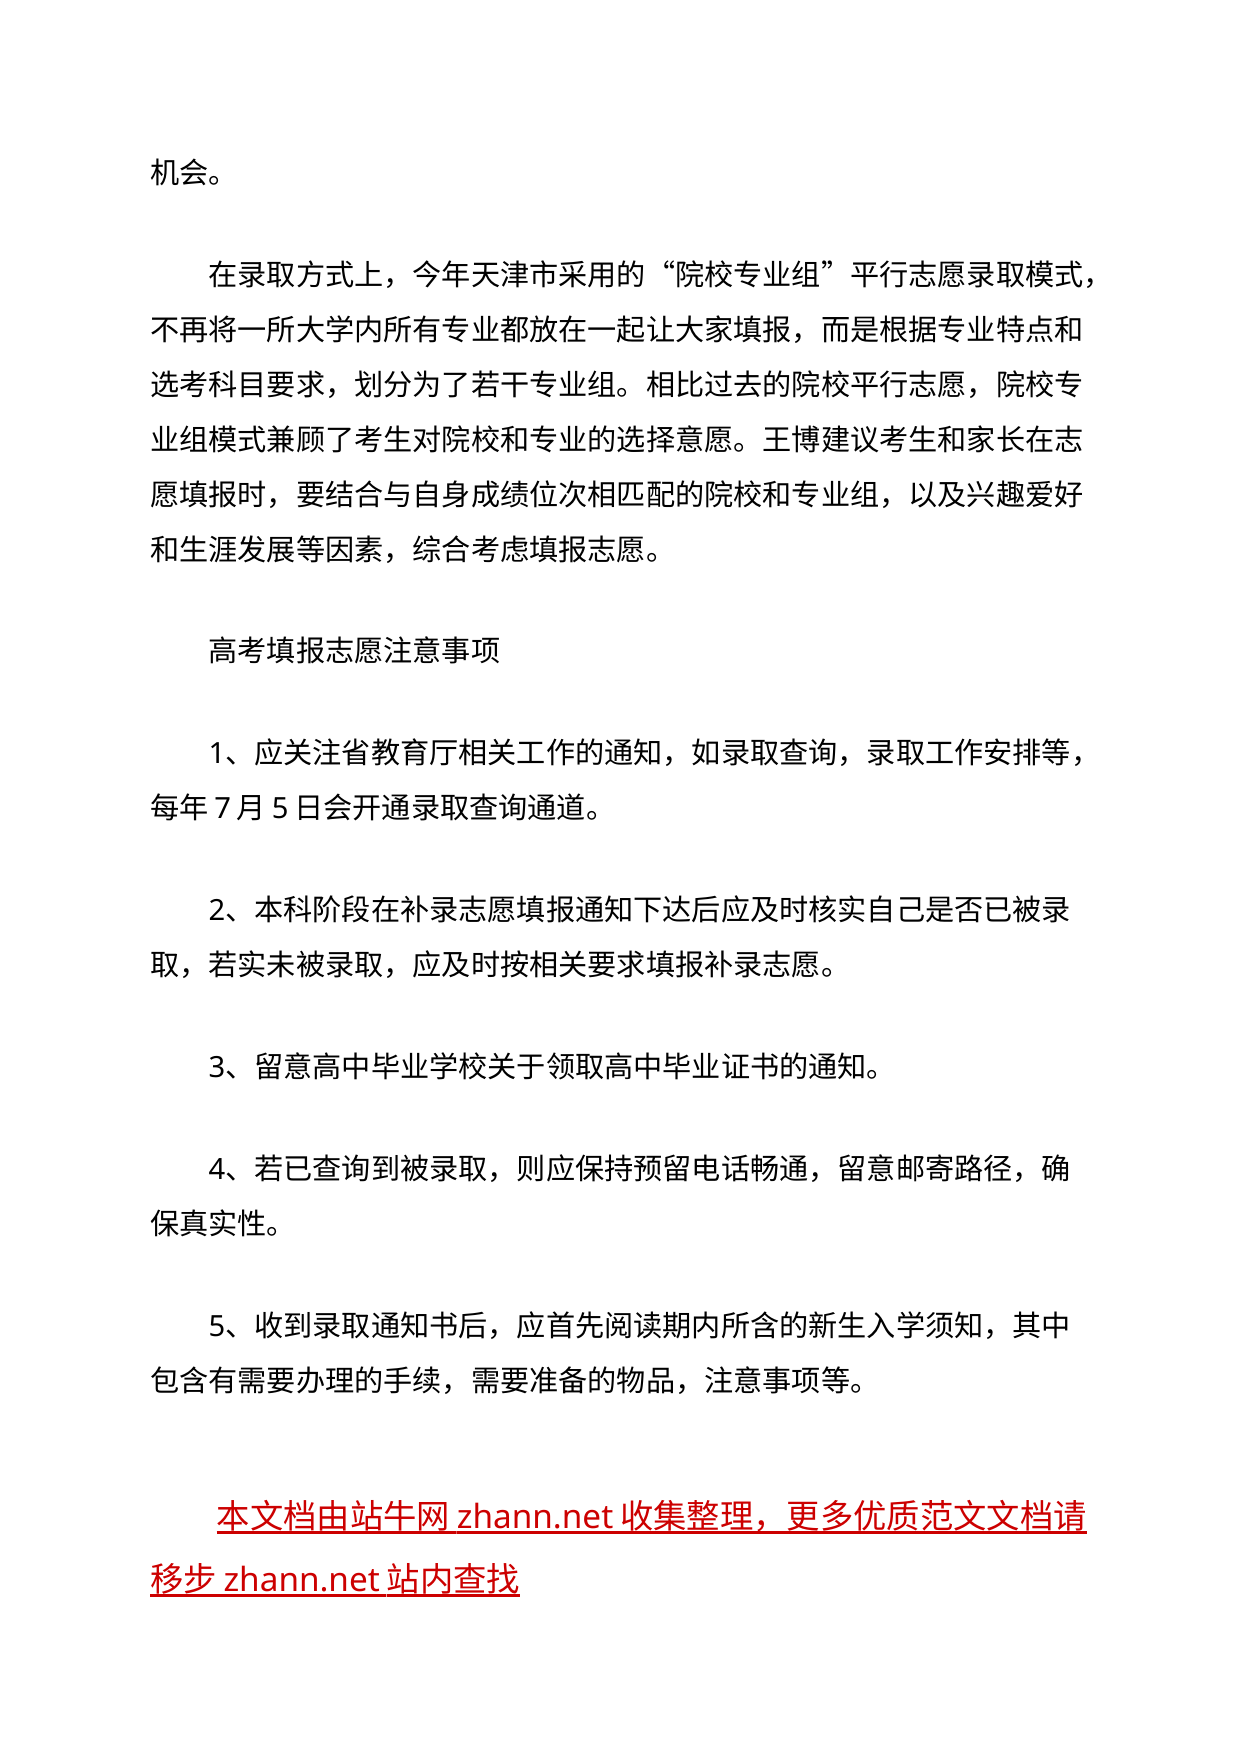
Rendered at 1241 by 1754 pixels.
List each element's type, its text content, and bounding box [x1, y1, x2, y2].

text 1、应关注省教育厅相关工作的通知，如录取查询，录取工作安排等，每年7月5日会开通录取查询通道。 [150, 730, 1090, 827]
text 高考填报志愿注意事项 [150, 628, 1090, 670]
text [150, 150, 1090, 192]
text 2、本科阶段在补录志愿填报通知下达后应及时核实自己是否已被录取，若实未被录取，应及时按相关要求填报补录志愿。 [150, 887, 1090, 984]
text 5、收到录取通知书后，应首先阅读期内所含的新生入学须知，其中包含有需要办理的手续，需要准备的物品，注意事项等。 [150, 1302, 1090, 1399]
text 在录取方式上，今年天津市采用的“院校专业组”平行志愿录取模式，不再将一所大学内所有专业都放在一起让大家填报，而是根据专业特点和选考科目要求，划分为了若干专业组。相比过去的院校平行志愿，院校专业组模式兼顾了考生对院校和专业的选择意愿。王博建议考生和家长在志愿填报时，要结合与自身成绩位次相匹配的院校和专业组，以及兴趣爱好和生涯发展等因素，综合考虑填报志愿。 [150, 252, 1090, 568]
text 本文档由站牛网zhann.net收集整理，更多优质范文文档请移步zhann.net站内查找 [150, 1490, 1090, 1602]
text 3、留意高中毕业学校关于领取高中毕业证书的通知。 [150, 1043, 1090, 1086]
text 4、若已查询到被录取，则应保持预留电话畅通，留意邮寄路径，确保真实性。 [150, 1146, 1090, 1243]
